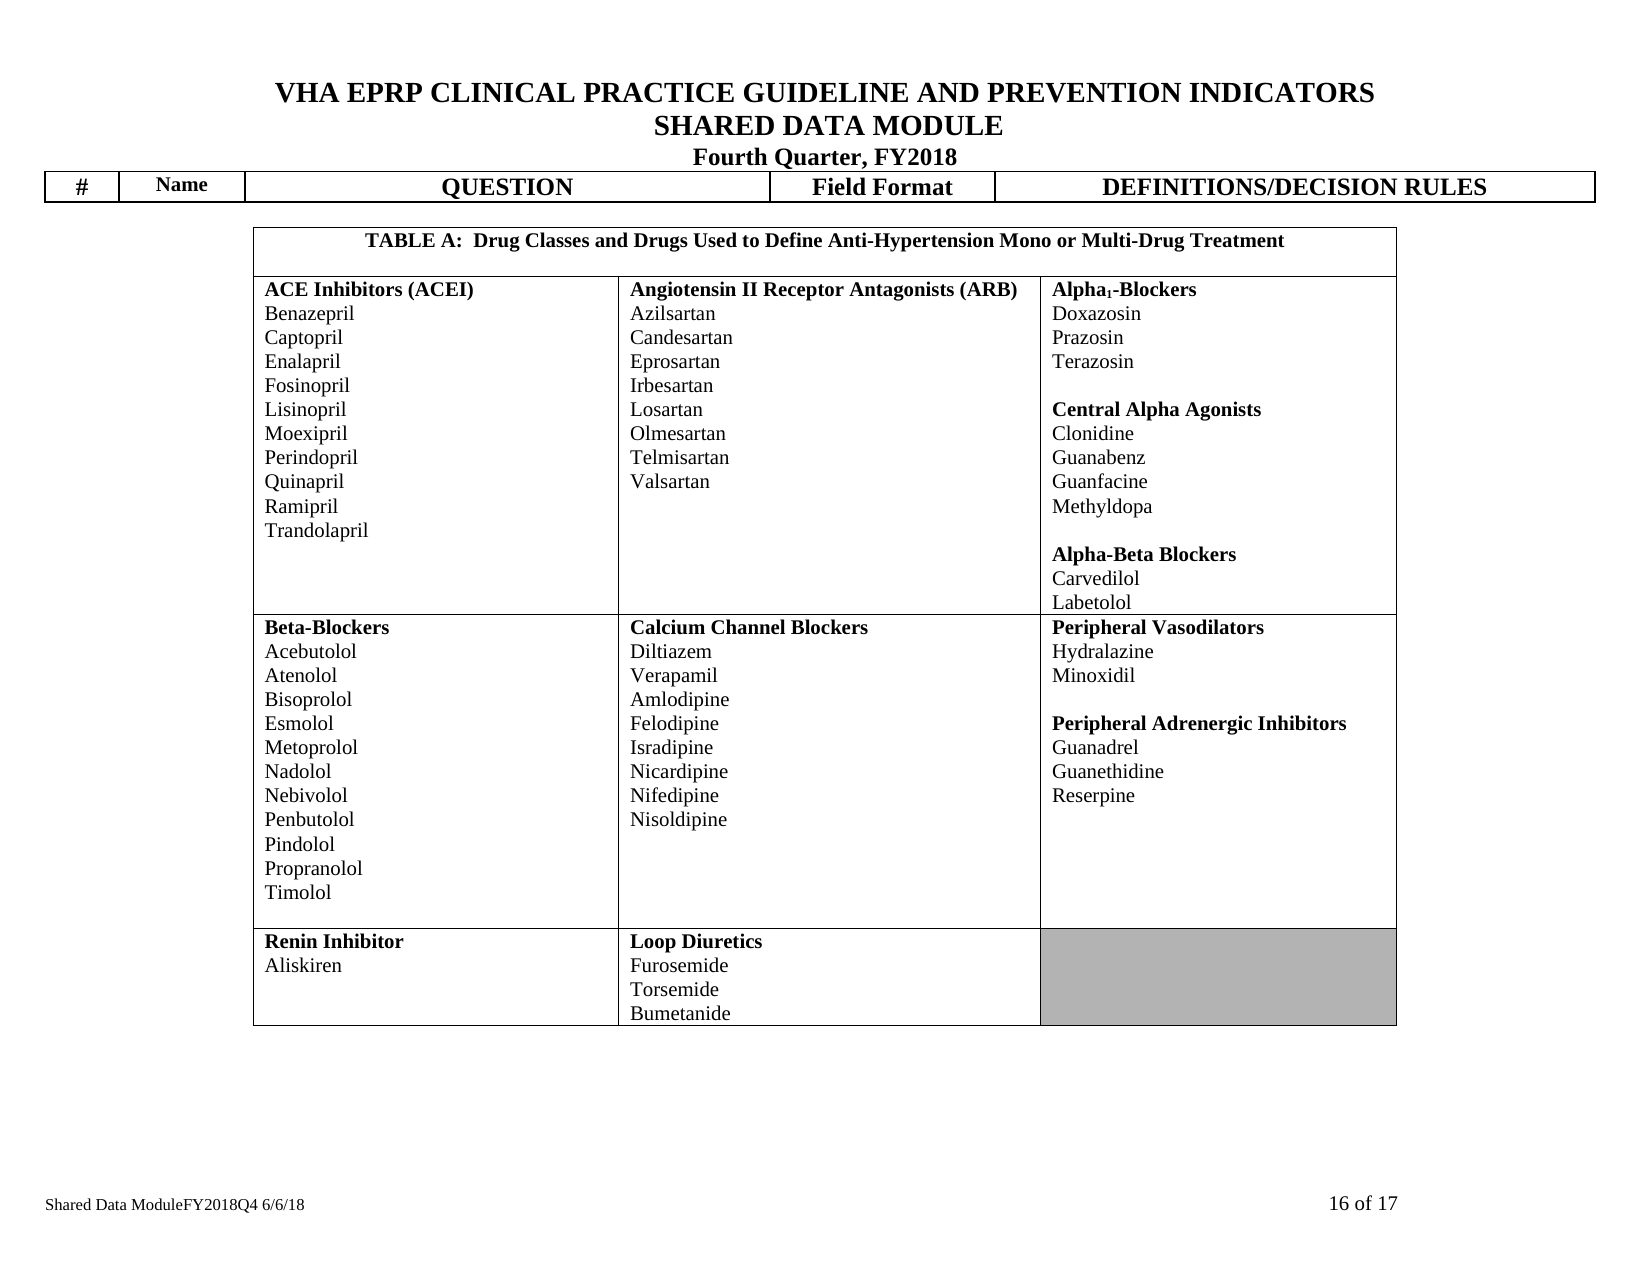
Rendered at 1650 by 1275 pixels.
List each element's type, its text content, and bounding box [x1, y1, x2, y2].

table_cell Loop Diuretics Furosemide Torsemide Bumetanide [619, 929, 1040, 1025]
table_cell Alpha1-Blockers Doxazosin Prazosin Terazosin Central Alpha Agonists Clonidine Guanabenz Guanfacine Methyldopa Alpha-Beta Blockers Carvedilol Labetolol [1041, 277, 1396, 614]
table_cell Calcium Channel Blockers Diltiazem Verapamil Amlodipine Felodipine Isradipine Nicardipine Nifedipine Nisoldipine [619, 615, 1040, 928]
table_cell Angiotensin II Receptor Antagonists (ARB) Azilsartan Candesartan Eprosartan Irbesartan Losartan Olmesartan Telmisartan Valsartan [619, 277, 1040, 614]
table_header TABLE A: Drug Classes and Drugs Used to Define Anti-Hypertension Mono or Multi-Drug Treatment [254, 228, 1396, 276]
table_cell [1041, 929, 1396, 1025]
table_cell Renin Inhibitor Aliskiren [254, 929, 618, 1025]
table_cell ACE Inhibitors (ACEI) Benazepril Captopril Enalapril Fosinopril Lisinopril Moexipril Perindopril Quinapril Ramipril Trandolapril [254, 277, 618, 614]
table_cell Peripheral Vasodilators Hydralazine Minoxidil Peripheral Adrenergic Inhibitors Guanadrel Guanethidine Reserpine [1041, 615, 1396, 928]
table_cell Beta-Blockers Acebutolol Atenolol Bisoprolol Esmolol Metoprolol Nadolol Nebivolol Penbutolol Pindolol Propranolol Timolol [254, 615, 618, 928]
